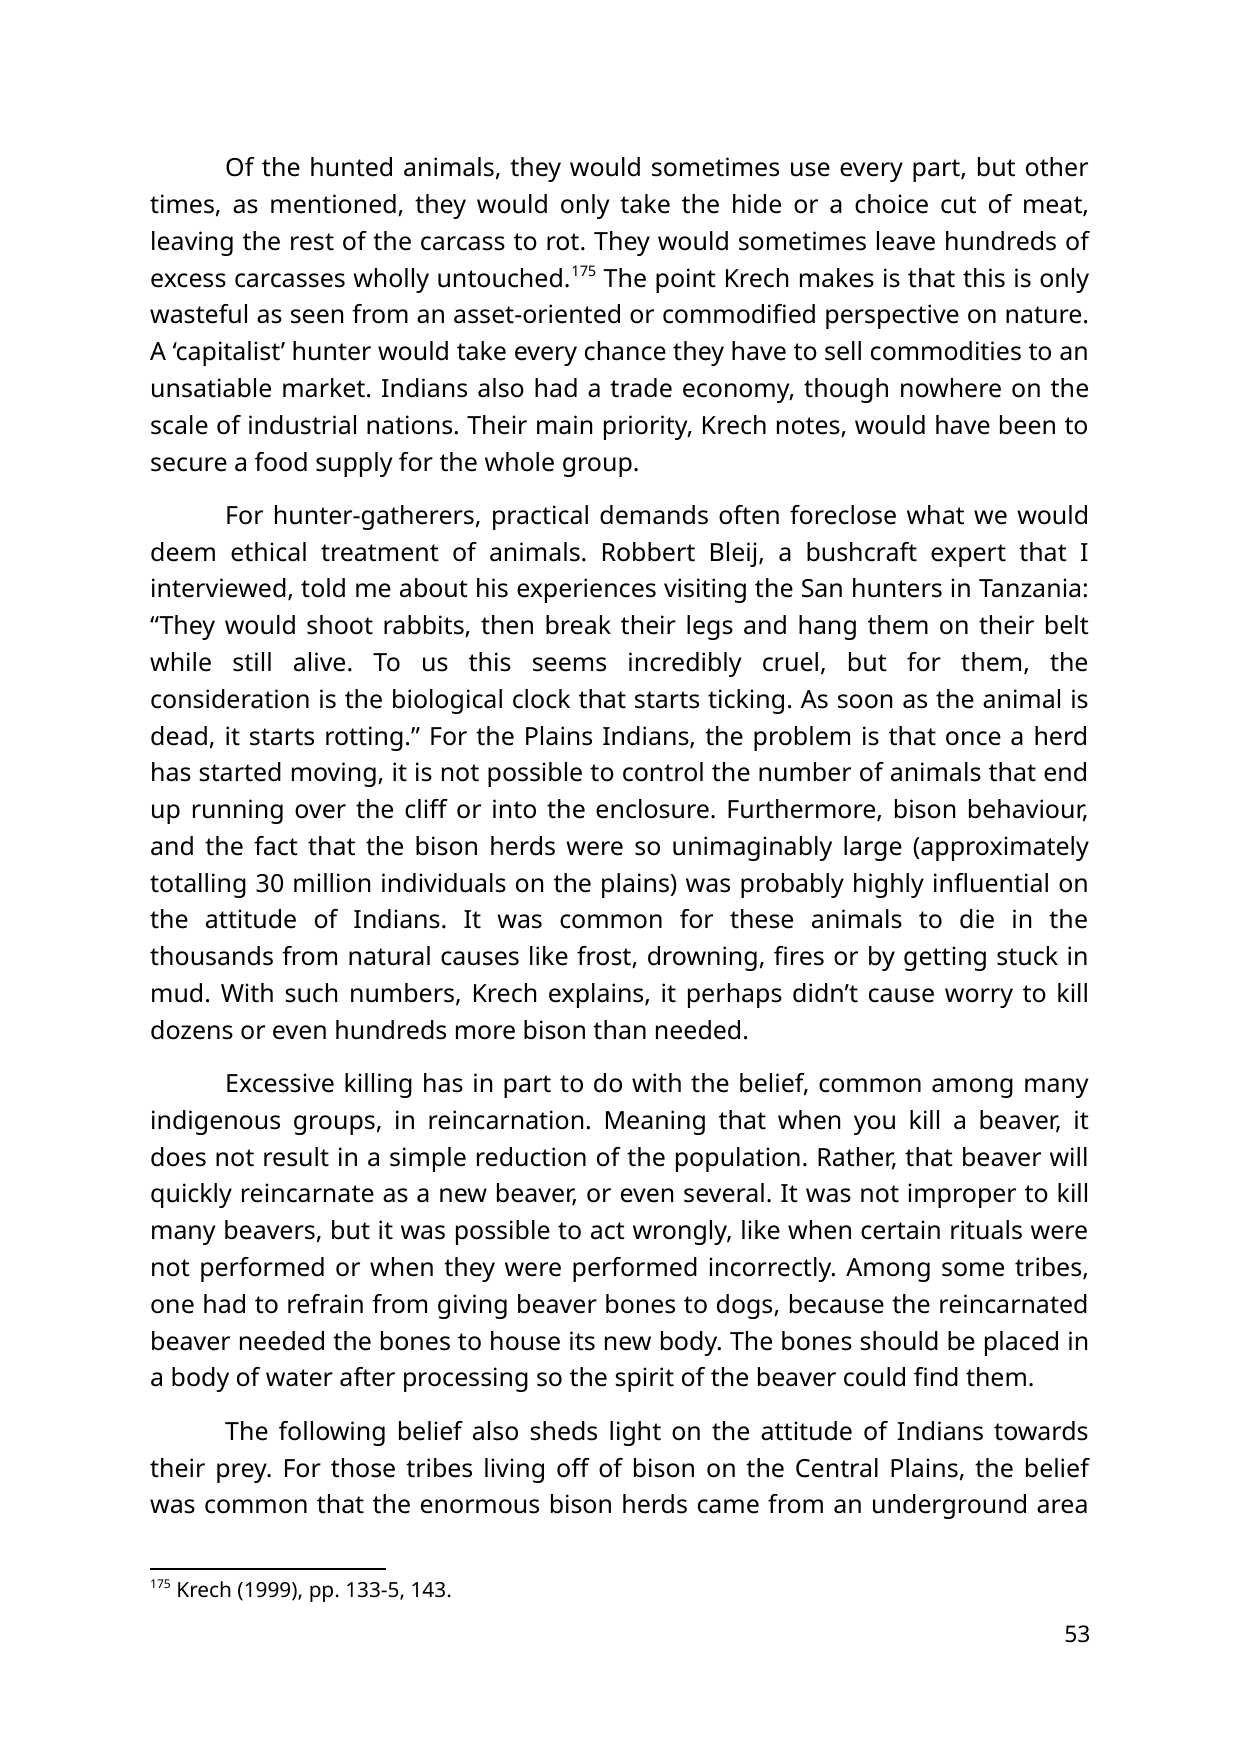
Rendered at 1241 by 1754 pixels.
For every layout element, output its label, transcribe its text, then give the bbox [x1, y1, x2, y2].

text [150, 1413, 1090, 1521]
text Of the hunted animals, they would sometimes use every part, but other times, as mentioned, they would only take the hide or a choice cut of meat, leaving the rest of the carcass to rot. They would sometimes leave hundreds of excess carcasses wholly untouched. The point Krech makes is that this is only wasteful as seen from an asset-oriented or commodified perspective on nature. A ‘capitalist’ hunter would take every chance they have to sell commodities to an unsatiable market. Indians also had a trade economy, though nowhere on the scale of industrial nations. Their main priority, Krech notes, would have been to secure a food supply for the whole group. [150, 150, 1090, 478]
text For hunter-gatherers, practical demands often foreclose what we would deem ethical treatment of animals. Robbert Bleij, a bushcraft expert that I interviewed, told me about his experiences visiting the San hunters in Tanzania: “They would shoot rabbits, then break their legs and hang them on their belt while still alive. To us this seems incredibly cruel, but for them, the consideration is the biological clock that starts ticking. As soon as the animal is dead, it starts rotting.” For the Plains Indians, the problem is that once a herd has started moving, it is not possible to control the number of animals that end up running over the cliff or into the enclosure. Furthermore, bison behaviour, and the fact that the bison herds were so unimaginably large (approximately totalling 30 million individuals on the plains) was probably highly influential on the attitude of Indians. It was common for these animals to die in the thousands from natural causes like frost, drowning, fires or by getting stuck in mud. With such numbers, Krech explains, it perhaps didn’t cause worry to kill dozens or even hundreds more bison than needed. [150, 498, 1090, 1046]
text Excessive killing has in part to do with the belief, common among many indigenous groups, in reincarnation. Meaning that when you kill a beaver, it does not result in a simple reduction of the population. Rather, that beaver will quickly reincarnate as a new beaver, or even several. It was not improper to kill many beavers, but it was possible to act wrongly, like when certain rituals were not performed or when they were performed incorrectly. Among some tribes, one had to refrain from giving beaver bones to dogs, because the reincarnated beaver needed the bones to house its new body. The bones should be placed in a body of water after processing so the spirit of the beaver could find them. [150, 1066, 1090, 1394]
